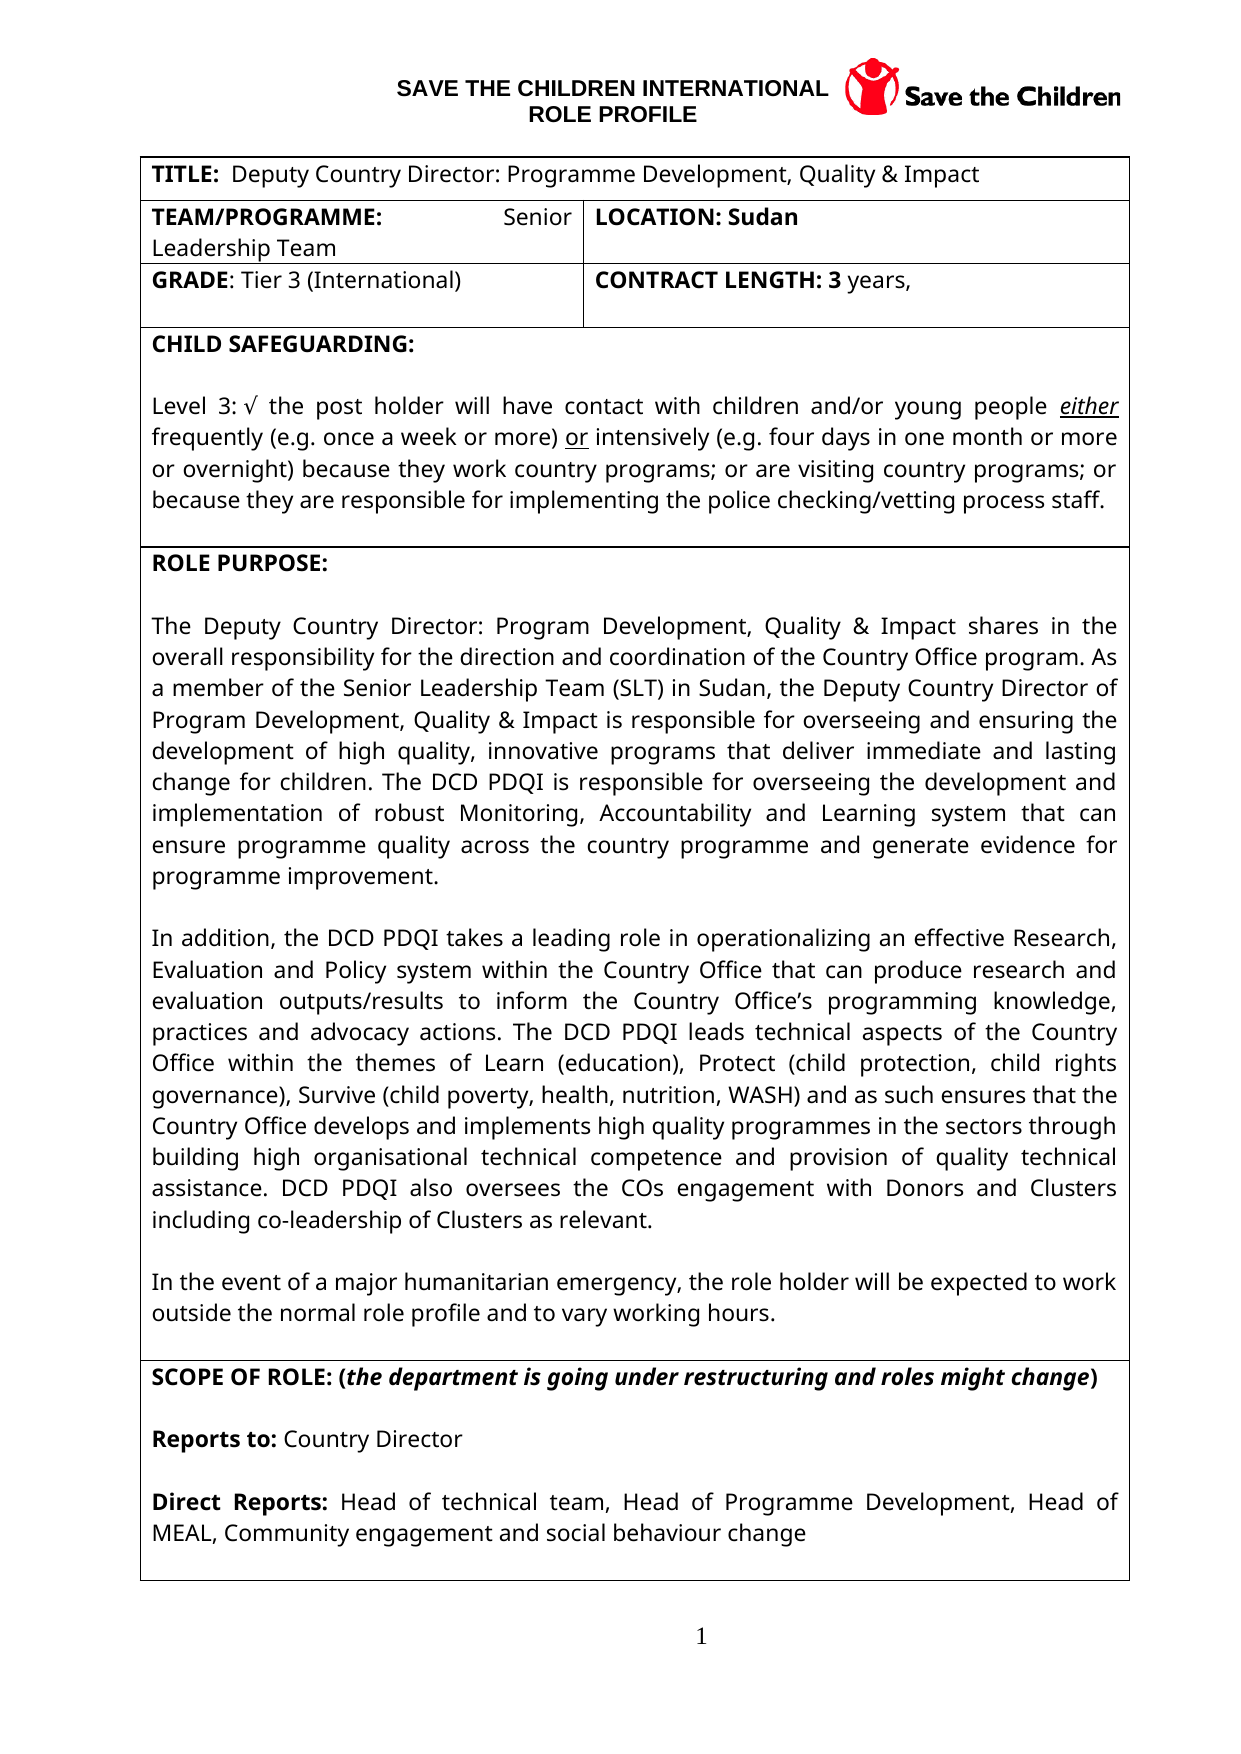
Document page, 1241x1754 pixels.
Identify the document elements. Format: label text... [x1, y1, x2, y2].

table_cell CHILD SAFEGUARDING: Level 3: √ the post holder will have contact with children and/or young people either frequently (e.g. once a week or more) or intensively (e.g. four days in one month or more or overnight) because they work country programs; or are visiting country programs; or because they are responsible for implementing the police checking/vetting process staff. [141, 328, 1129, 546]
table_cell ROLE PURPOSE: The Deputy Country Director: Program Development, Quality & Impact shares in the overall responsibility for the direction and coordination of the Country Office program. As a member of the Senior Leadership Team (SLT) in Sudan, the Deputy Country Director of Program Development, Quality & Impact is responsible for overseeing and ensuring the development of high quality, innovative programs that deliver immediate and lasting change for children. The DCD PDQI is responsible for overseeing the development and implementation of robust Monitoring, Accountability and Learning system that can ensure programme quality across the country programme and generate evidence for programme improvement. In addition, the DCD PDQI takes a leading role in operationalizing an effective Research, Evaluation and Policy system within the Country Office that can produce research and evaluation outputs/results to inform the Country Office’s programming knowledge, practices and advocacy actions. The DCD PDQI leads technical aspects of the Country Office within the themes of Learn (education), Protect (child protection, child rights governance), Survive (child poverty, health, nutrition, WASH) and as such ensures that the Country Office develops and implements high quality programmes in the sectors through building high organisational technical competence and provision of quality technical assistance. DCD PDQI also oversees the COs engagement with Donors and Clusters including co-leadership of Clusters as relevant. In the event of a major humanitarian emergency, the role holder will be expected to work outside the normal role profile and to vary working hours. [141, 548, 1129, 1360]
table_cell GRADE: Tier 3 (International) [141, 264, 583, 327]
picture [845, 58, 1121, 115]
table_cell CONTRACT LENGTH: 3 years, [584, 264, 1129, 327]
table_header TITLE: Deputy Country Director: Programme Development, Quality & Impact [141, 158, 1129, 199]
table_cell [141, 1361, 1129, 1580]
table_cell LOCATION: Sudan [584, 201, 1129, 263]
table_cell TEAM/PROGRAMME: Senior Leadership Team [141, 201, 583, 263]
